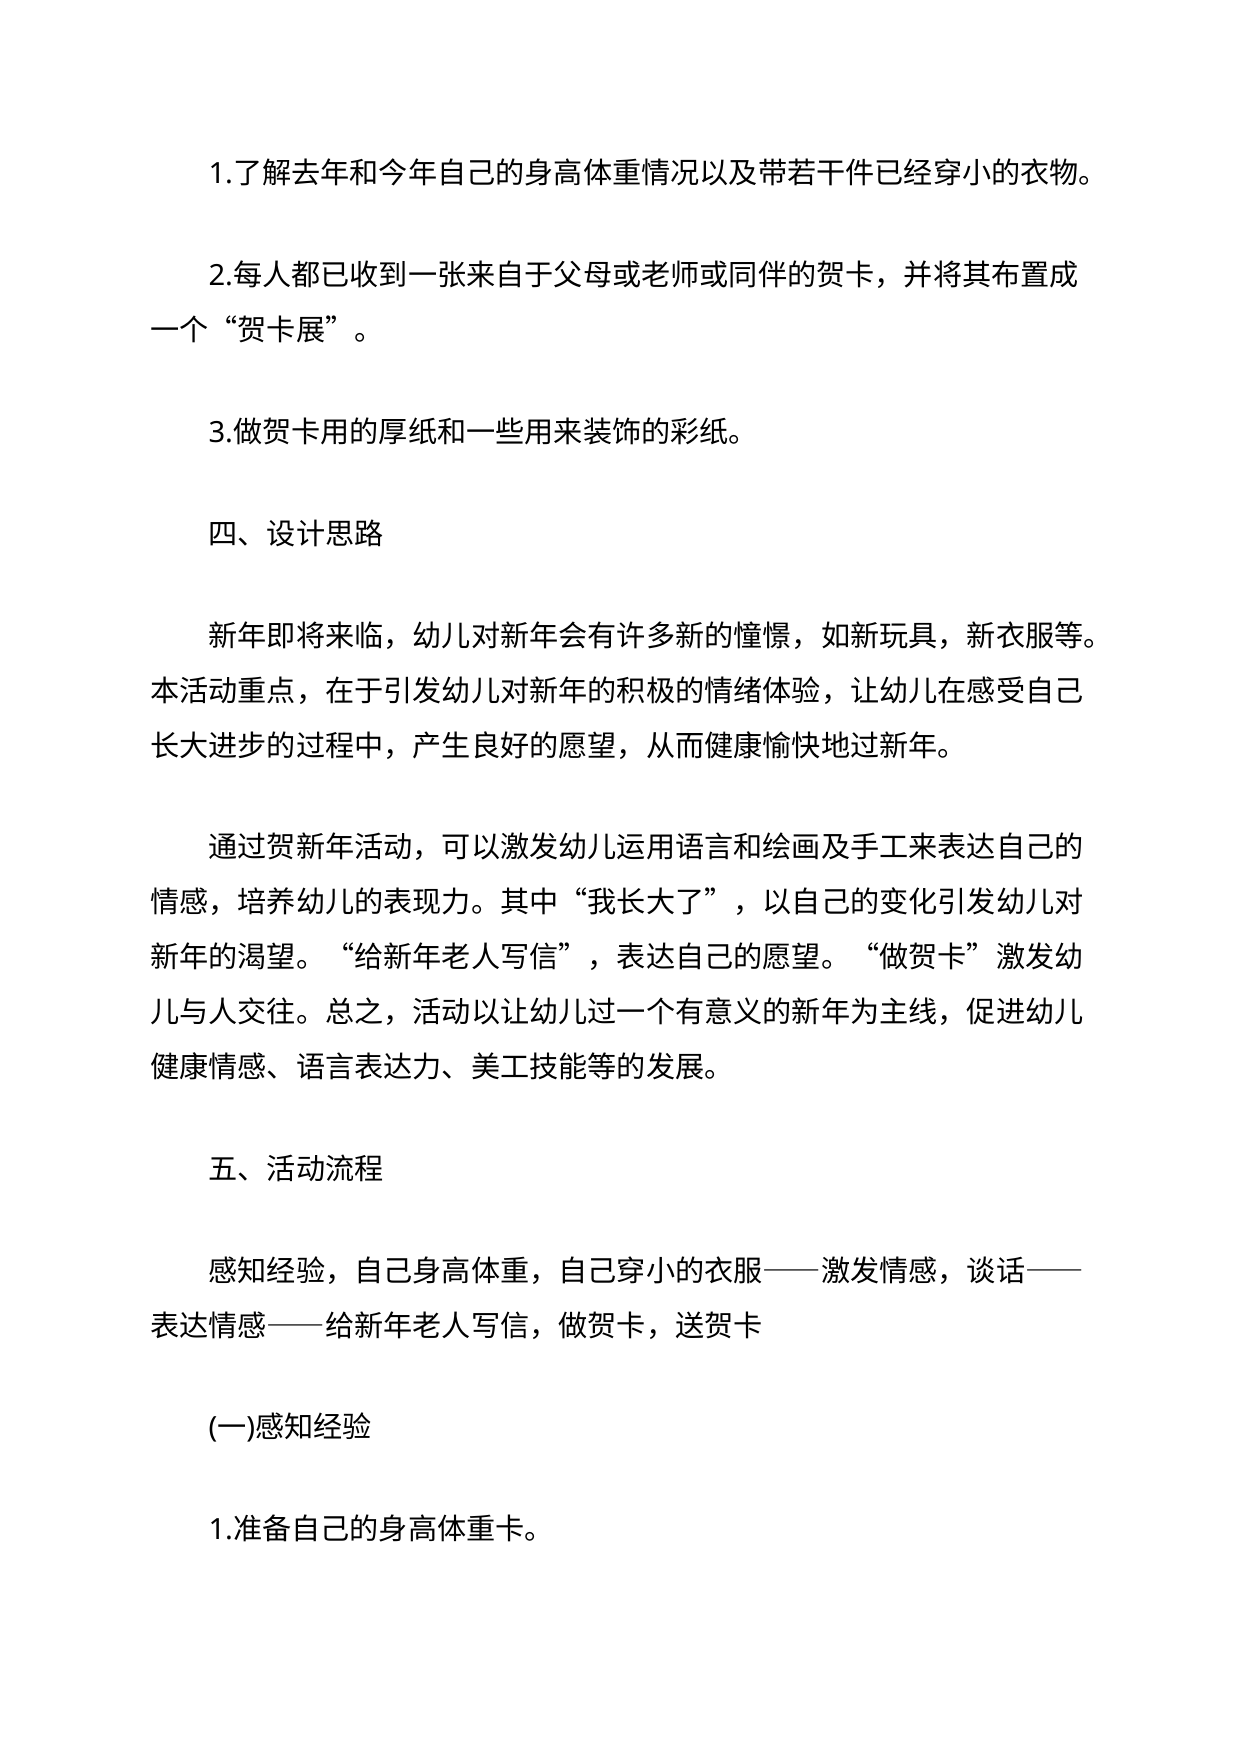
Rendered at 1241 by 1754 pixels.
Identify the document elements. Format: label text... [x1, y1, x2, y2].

text 1.准备自己的身高体重卡。 [150, 1506, 1090, 1548]
text 1.了解去年和今年自己的身高体重情况以及带若干件已经穿小的衣物。 [150, 150, 1090, 192]
text 四、设计思路 [150, 511, 1090, 553]
text 3.做贺卡用的厚纸和一些用来装饰的彩纸。 [150, 409, 1090, 451]
text 五、活动流程 [150, 1145, 1090, 1188]
text 2.每人都已收到一张来自于父母或老师或同伴的贺卡，并将其布置成一个“贺卡展”。 [150, 252, 1090, 349]
text 新年即将来临，幼儿对新年会有许多新的憧憬，如新玩具，新衣服等。本活动重点，在于引发幼儿对新年的积极的情绪体验，让幼儿在感受自己长大进步的过程中，产生良好的愿望，从而健康愉快地过新年。 [150, 612, 1090, 764]
text 通过贺新年活动，可以激发幼儿运用语言和绘画及手工来表达自己的情感，培养幼儿的表现力。其中“我长大了”，以自己的变化引发幼儿对新年的渴望。“给新年老人写信”，表达自己的愿望。“做贺卡”激发幼儿与人交往。总之，活动以让幼儿过一个有意义的新年为主线，促进幼儿健康情感、语言表达力、美工技能等的发展。 [150, 824, 1090, 1086]
text 感知经验，自己身高体重，自己穿小的衣服——激发情感，谈话——表达情感——给新年老人写信，做贺卡，送贺卡 [150, 1247, 1090, 1344]
text (一)感知经验 [150, 1404, 1090, 1446]
